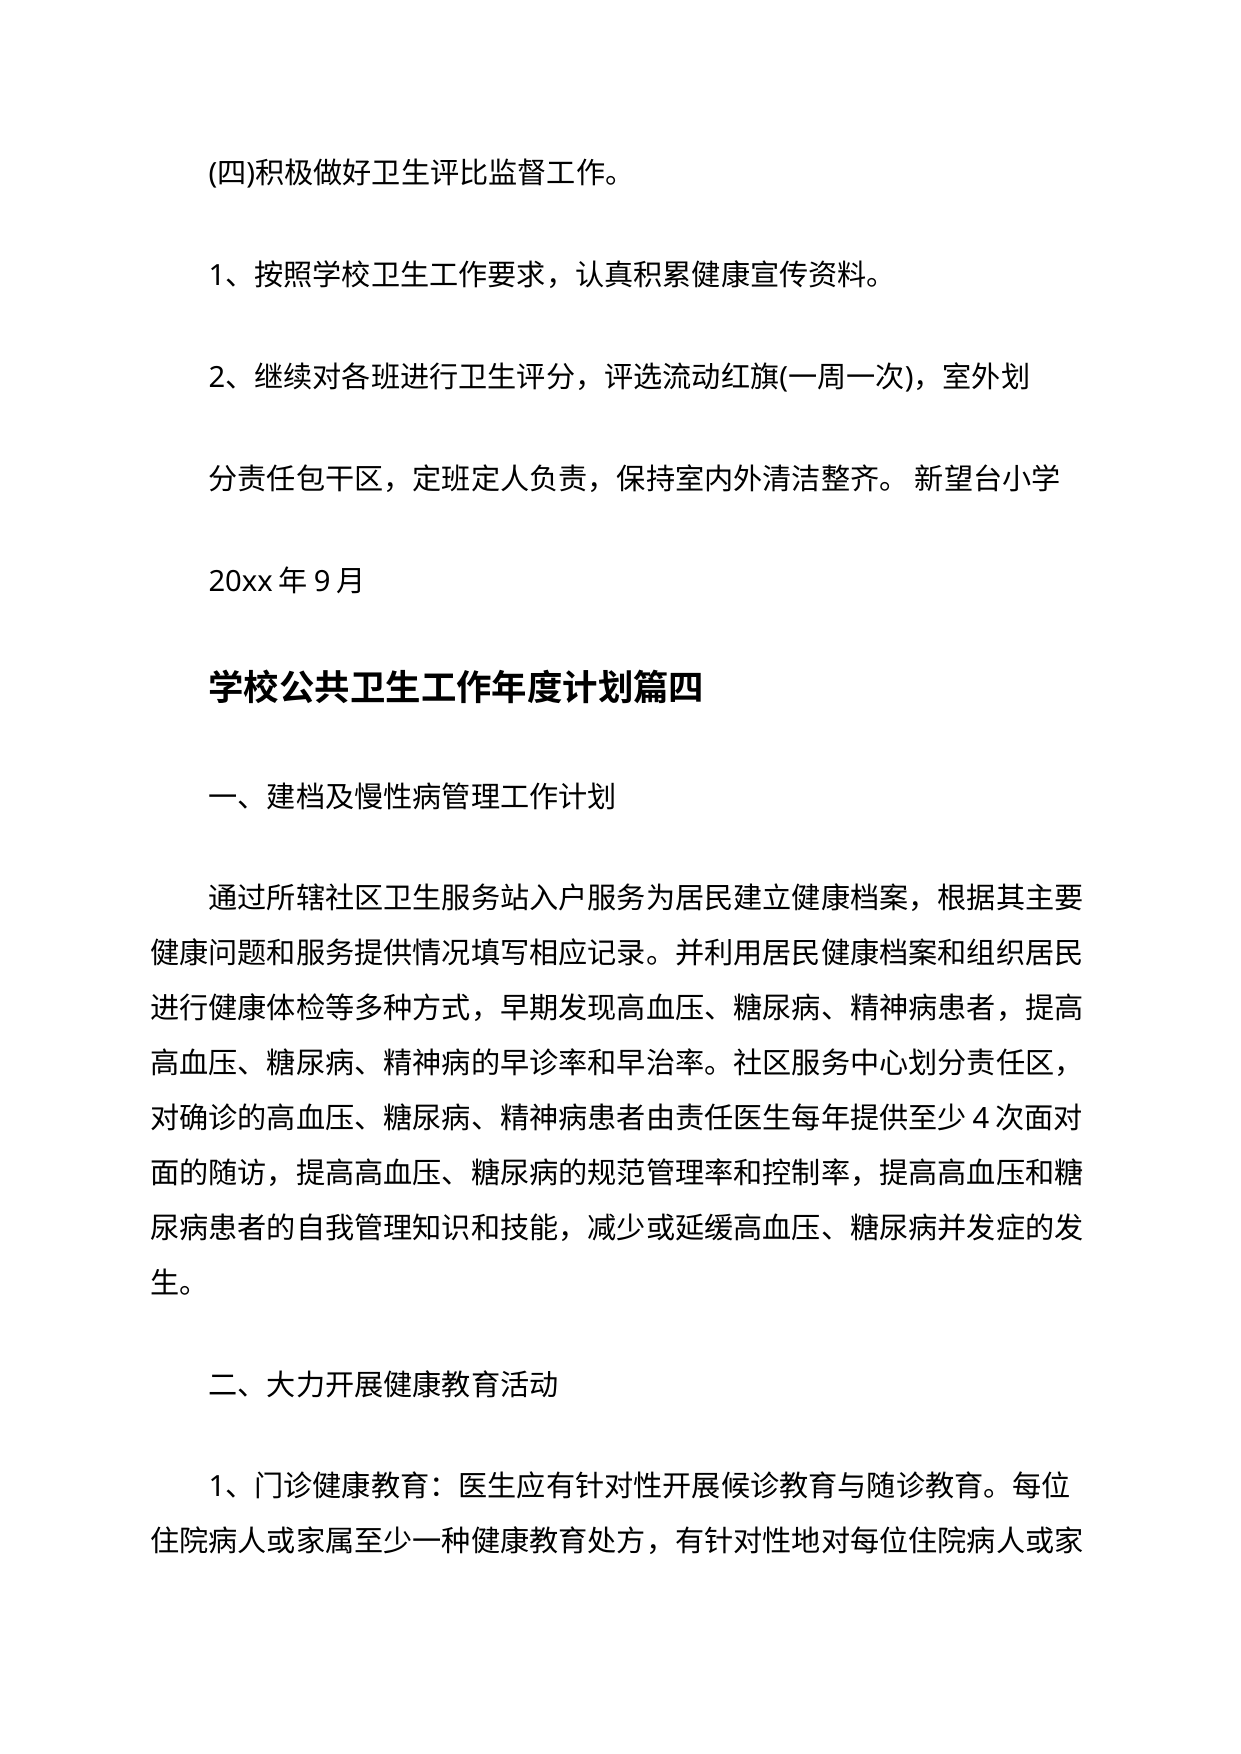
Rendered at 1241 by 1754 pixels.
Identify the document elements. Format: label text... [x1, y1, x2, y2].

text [150, 1463, 1090, 1560]
text 学校公共卫生工作年度计划篇四 [150, 660, 1090, 711]
text 20xx年9月 [150, 558, 1090, 600]
text 二、大力开展健康教育活动 [150, 1361, 1090, 1403]
text 通过所辖社区卫生服务站入户服务为居民建立健康档案，根据其主要健康问题和服务提供情况填写相应记录。并利用居民健康档案和组织居民进行健康体检等多种方式，早期发现高血压、糖尿病、精神病患者，提高高血压、糖尿病、精神病的早诊率和早治率。社区服务中心划分责任区，对确诊的高血压、糖尿病、精神病患者由责任医生每年提供至少4次面对面的随访，提高高血压、糖尿病的规范管理率和控制率，提高高血压和糖尿病患者的自我管理知识和技能，减少或延缓高血压、糖尿病并发症的发生。 [150, 875, 1090, 1302]
text 分责任包干区，定班定人负责，保持室内外清洁整齐。 新望台小学 [150, 456, 1090, 498]
text 2、继续对各班进行卫生评分，评选流动红旗(一周一次)，室外划 [150, 354, 1090, 396]
text (四)积极做好卫生评比监督工作。 [150, 150, 1090, 192]
text 一、建档及慢性病管理工作计划 [150, 773, 1090, 815]
text 1、按照学校卫生工作要求，认真积累健康宣传资料。 [150, 252, 1090, 294]
